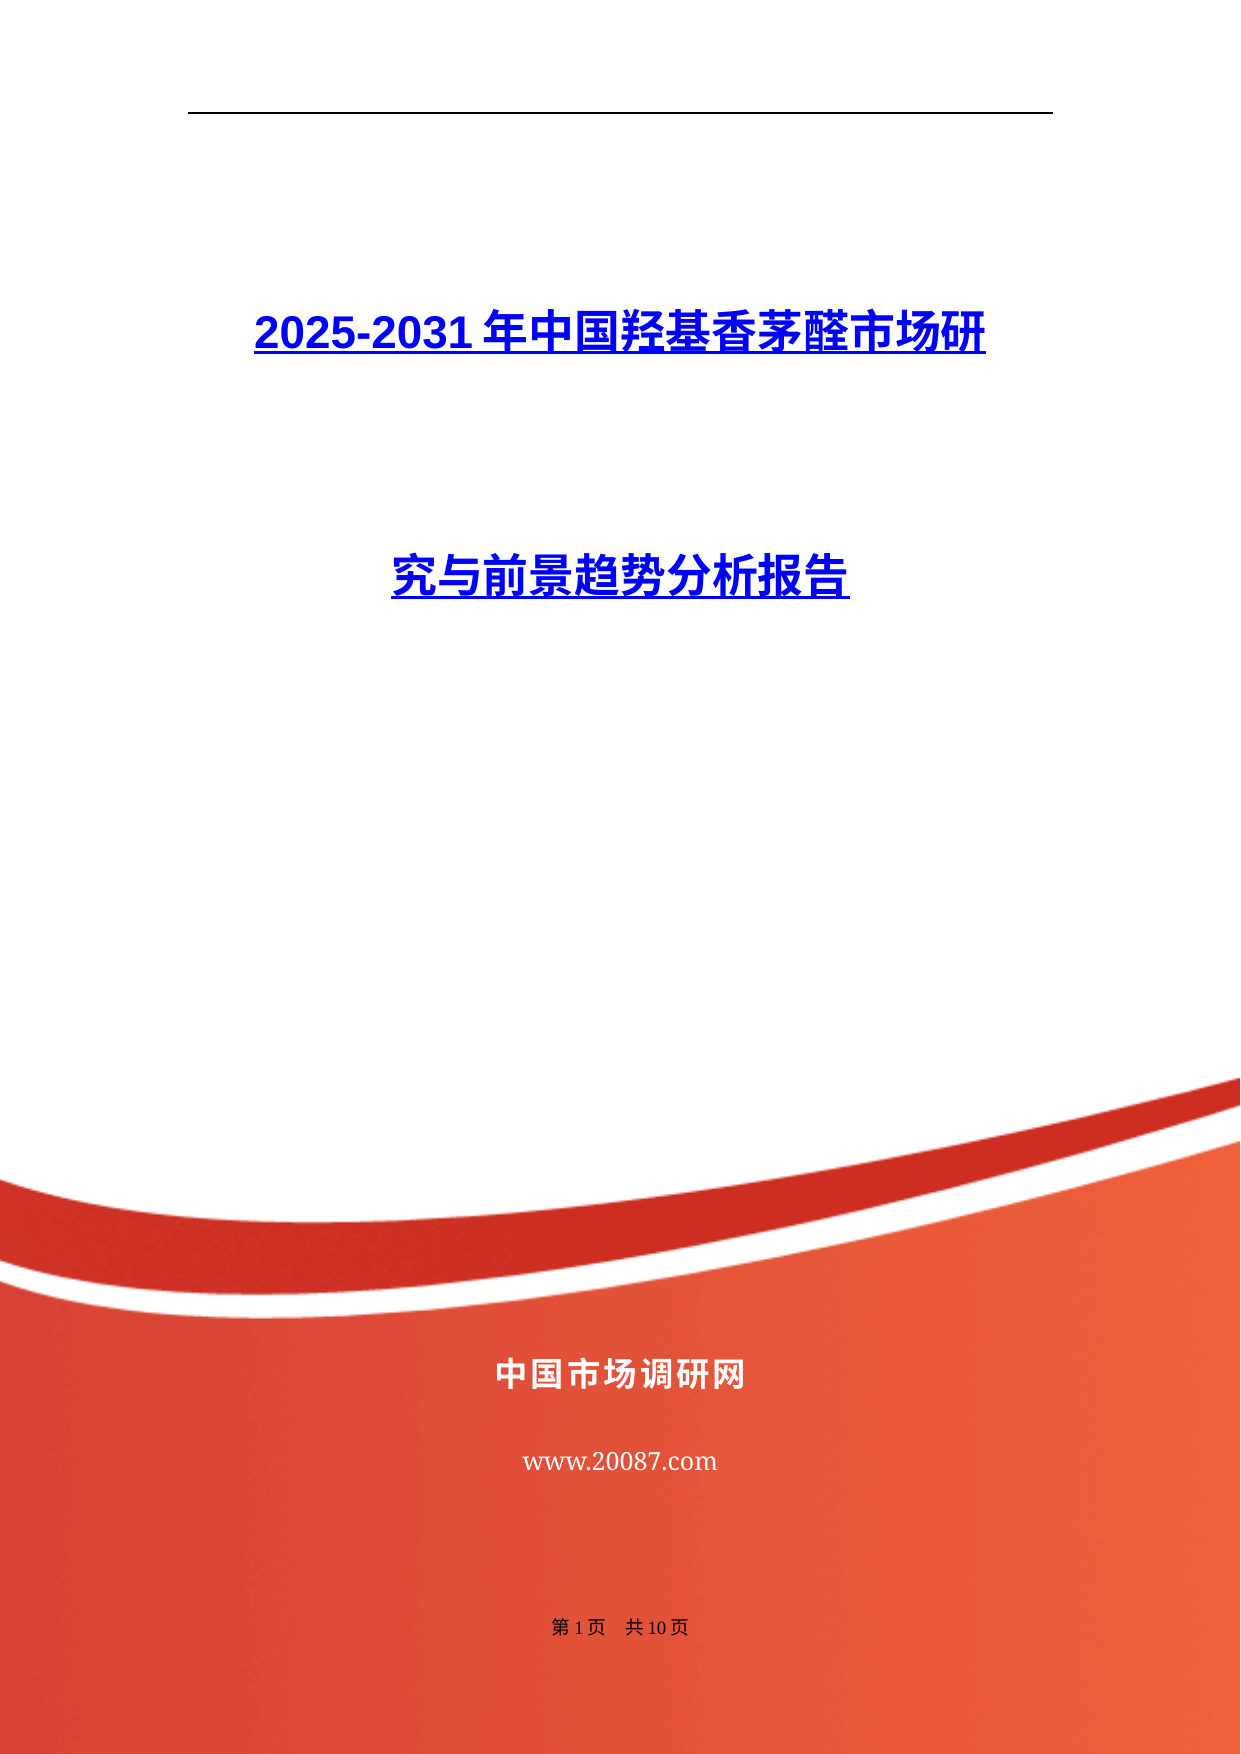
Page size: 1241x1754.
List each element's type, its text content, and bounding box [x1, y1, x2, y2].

table_header 2025-2031年中国羟基香茅醛市场研究与前景趋势分析报告 [188, 207, 1053, 773]
subtitle 中国市场调研网 [187, 1339, 1053, 1404]
picture [0, 1006, 1241, 1754]
text www.20087.com [187, 1428, 1053, 1493]
